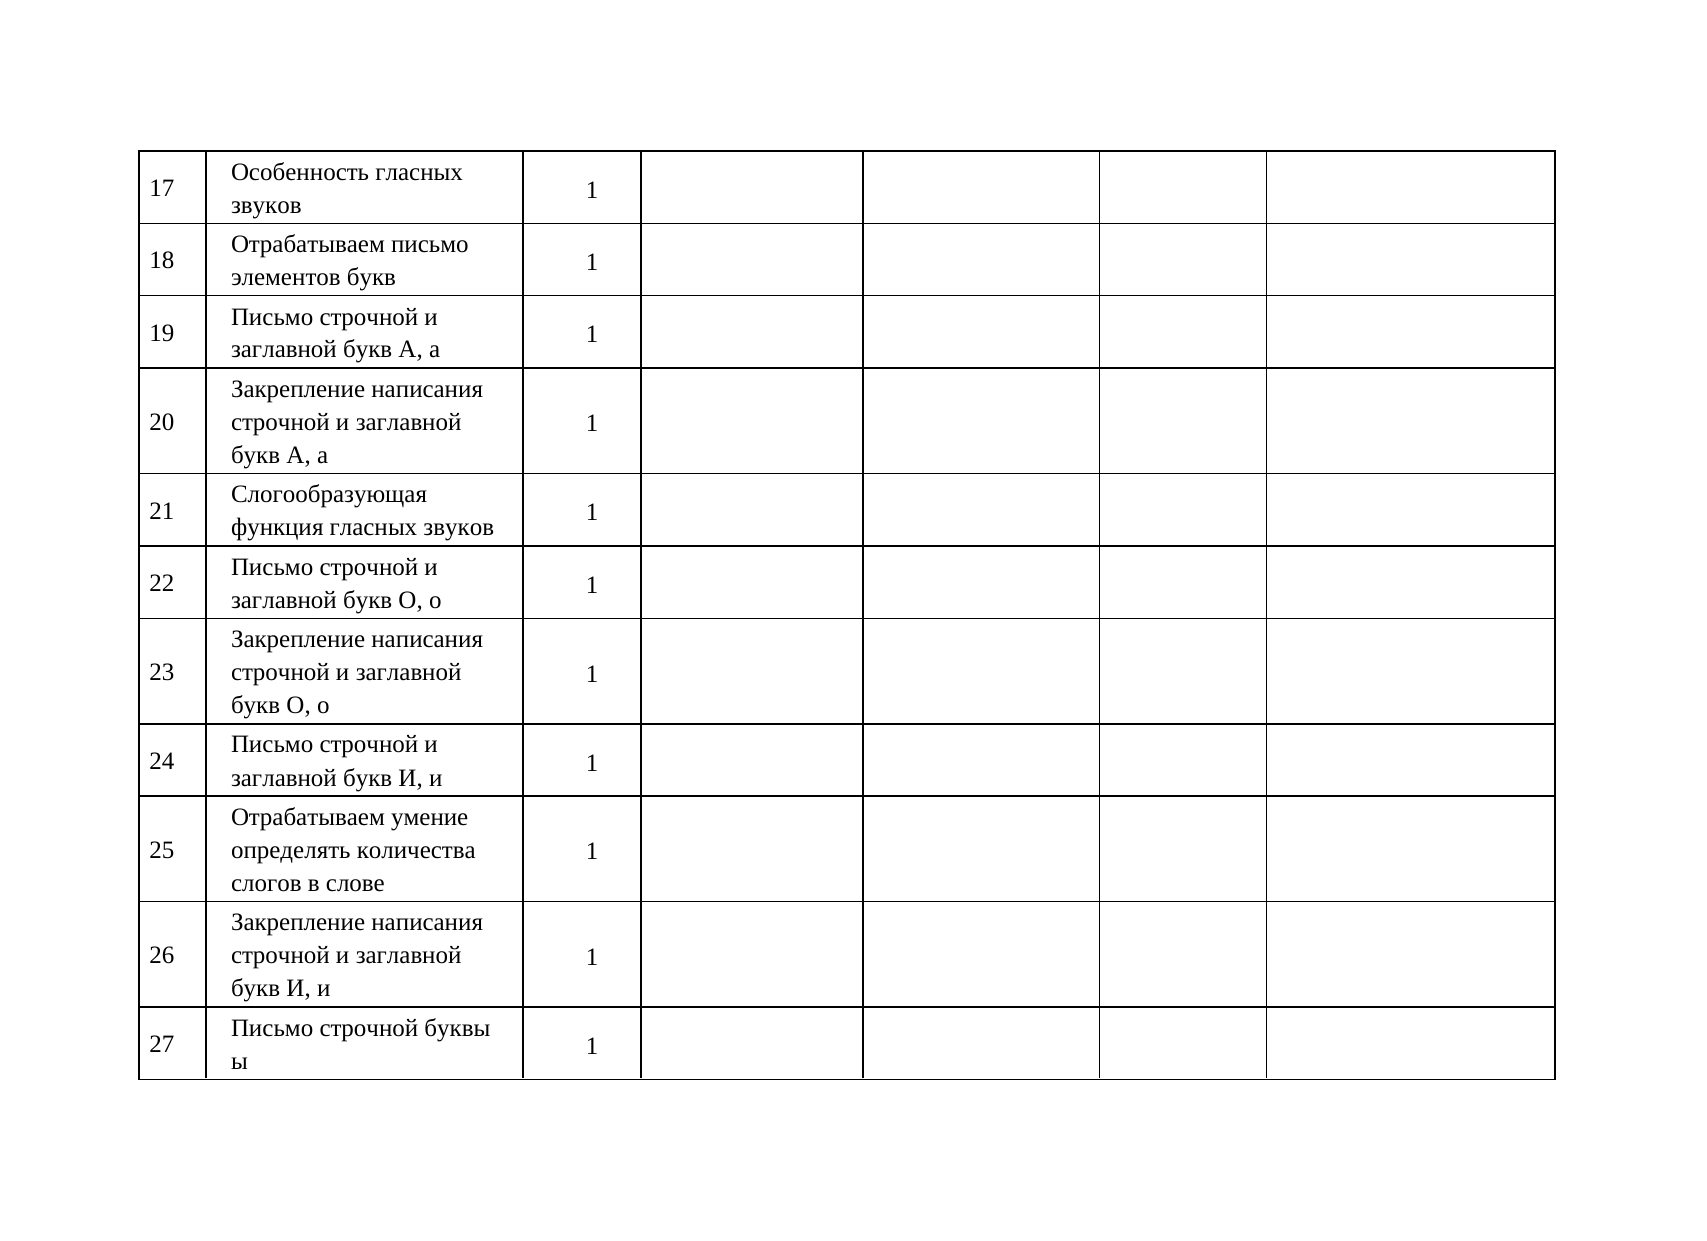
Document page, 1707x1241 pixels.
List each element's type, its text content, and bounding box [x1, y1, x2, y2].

table_cell [1267, 619, 1554, 723]
table_cell [1100, 619, 1266, 723]
table_cell [1100, 1008, 1266, 1078]
table_cell [1267, 547, 1554, 617]
table_cell [864, 725, 1099, 795]
table_cell 1 [524, 547, 640, 617]
table_cell [1267, 797, 1554, 901]
table_cell [864, 1008, 1099, 1078]
table_cell [1267, 474, 1554, 545]
table_cell Слогообразующая функция гласных звуков [207, 474, 522, 545]
table_cell 1 [524, 224, 640, 295]
table_cell [642, 369, 862, 473]
table_cell [1100, 797, 1266, 901]
table_cell Письмо строчной буквы ы [207, 1008, 522, 1078]
table_cell [1100, 725, 1266, 795]
table_cell 21 [140, 474, 205, 545]
table_cell [1100, 547, 1266, 617]
table_cell [1100, 369, 1266, 473]
table_cell [642, 152, 862, 222]
table_cell [1100, 152, 1266, 222]
table_cell [864, 902, 1099, 1006]
table_cell Закрепление написания строчной и заглавной букв О, о [207, 619, 522, 723]
table_cell Письмо строчной и заглавной букв А, а [207, 296, 522, 367]
table_cell 1 [524, 369, 640, 473]
table_cell [642, 474, 862, 545]
table_cell 1 [524, 797, 640, 901]
table_cell [864, 152, 1099, 222]
table_cell 24 [140, 725, 205, 795]
table_cell [864, 797, 1099, 901]
table_cell [642, 1008, 862, 1078]
table_cell [642, 619, 862, 723]
table_cell 26 [140, 902, 205, 1006]
table_cell 20 [140, 369, 205, 473]
table_cell 25 [140, 797, 205, 901]
table_cell [864, 224, 1099, 295]
table_cell 22 [140, 547, 205, 617]
table_cell [864, 547, 1099, 617]
table_cell [1267, 152, 1554, 222]
table_cell [1267, 224, 1554, 295]
table_cell Отрабатываем письмо элементов букв [207, 224, 522, 295]
table_cell [864, 474, 1099, 545]
table_cell 1 [524, 902, 640, 1006]
table_cell [642, 547, 862, 617]
table_cell 1 [524, 296, 640, 367]
table_cell [1100, 296, 1266, 367]
table_cell Письмо строчной и заглавной букв О, о [207, 547, 522, 617]
table_cell Закрепление написания строчной и заглавной букв И, и [207, 902, 522, 1006]
table_cell 1 [524, 725, 640, 795]
table_cell [1267, 1008, 1554, 1078]
table_cell 23 [140, 619, 205, 723]
table_cell 1 [524, 152, 640, 222]
table_cell [864, 296, 1099, 367]
table_cell Отрабатываем умение определять количества слогов в слове [207, 797, 522, 901]
table_cell [1267, 725, 1554, 795]
table_cell [864, 369, 1099, 473]
table_cell [1100, 224, 1266, 295]
table_cell [864, 619, 1099, 723]
table_cell [1100, 902, 1266, 1006]
table_cell [642, 797, 862, 901]
table_cell [642, 902, 862, 1006]
table_cell [642, 224, 862, 295]
table_cell [1267, 902, 1554, 1006]
table_cell 1 [524, 474, 640, 545]
table_cell Особенность гласных звуков [207, 152, 522, 222]
table_cell [1267, 369, 1554, 473]
table_cell 17 [140, 152, 205, 222]
table_cell 18 [140, 224, 205, 295]
table_cell [1267, 296, 1554, 367]
table_cell [642, 296, 862, 367]
table_cell [642, 725, 862, 795]
table_cell 1 [524, 1008, 640, 1078]
table_cell Закрепление написания строчной и заглавной букв А, а [207, 369, 522, 473]
table_cell 19 [140, 296, 205, 367]
table_cell Письмо строчной и заглавной букв И, и [207, 725, 522, 795]
table_cell 27 [140, 1008, 205, 1078]
table_cell [1100, 474, 1266, 545]
table_cell 1 [524, 619, 640, 723]
